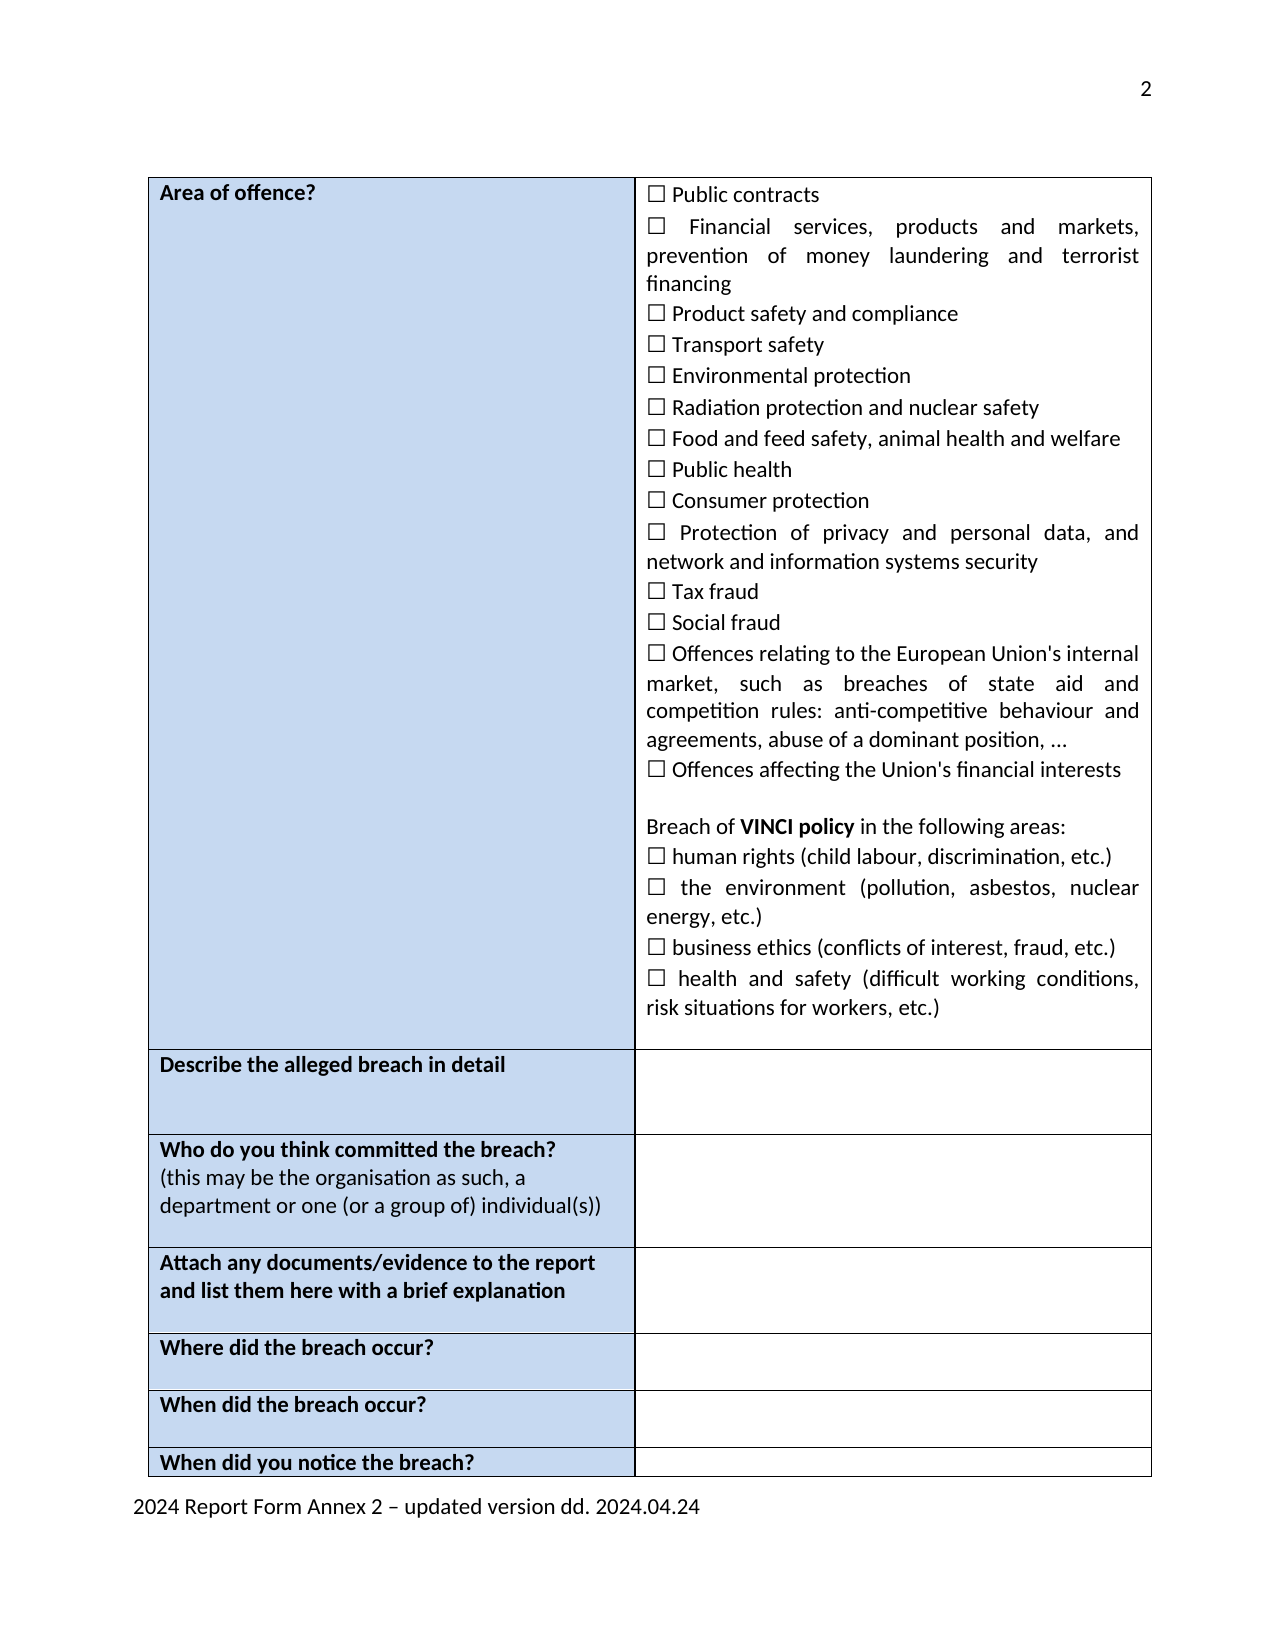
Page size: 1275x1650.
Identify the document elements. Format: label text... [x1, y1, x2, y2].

table_cell [636, 1391, 1151, 1447]
table_cell [636, 1135, 1151, 1247]
table_cell [636, 1248, 1151, 1332]
table_cell Describe the alleged breach in detail [149, 1050, 634, 1134]
table_cell [636, 1334, 1151, 1389]
table_cell Public contracts Financial services, products and markets, prevention of money laundering and terrorist financing Product safety and compliance Transport safety Environmental protection Radiation protection and nuclear safety Food and feed safety, animal health and welfare Public health Consumer protection Protection of privacy and personal data, and network and information systems security Tax fraud Social fraud Offences relating to the European Union's internal market, such as breaches of state aid and competition rules: anti-competitive behaviour and agreements, abuse of a dominant position, ... Offences affecting the Union's financial interests Breach of VINCI policy in the following areas: human rights (child labour, discrimination, etc.) the environment (pollution, asbestos, nuclear energy, etc.) business ethics (conflicts of interest, fraud, etc.) health and safety (difficult working conditions, risk situations for workers, etc.) [636, 178, 1151, 1049]
table_cell Who do you think committed the breach? (this may be the organisation as such, a department or one (or a group of) individual(s)) [149, 1135, 634, 1247]
table_cell Attach any documents/evidence to the report and list them here with a brief explanation [149, 1248, 634, 1332]
table_cell Where did the breach occur? [149, 1334, 634, 1389]
table_cell [636, 1448, 1151, 1476]
table_cell When did the breach occur? [149, 1391, 634, 1447]
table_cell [149, 1448, 634, 1476]
table_cell Area of offence? [149, 178, 634, 1049]
table_cell [636, 1050, 1151, 1134]
